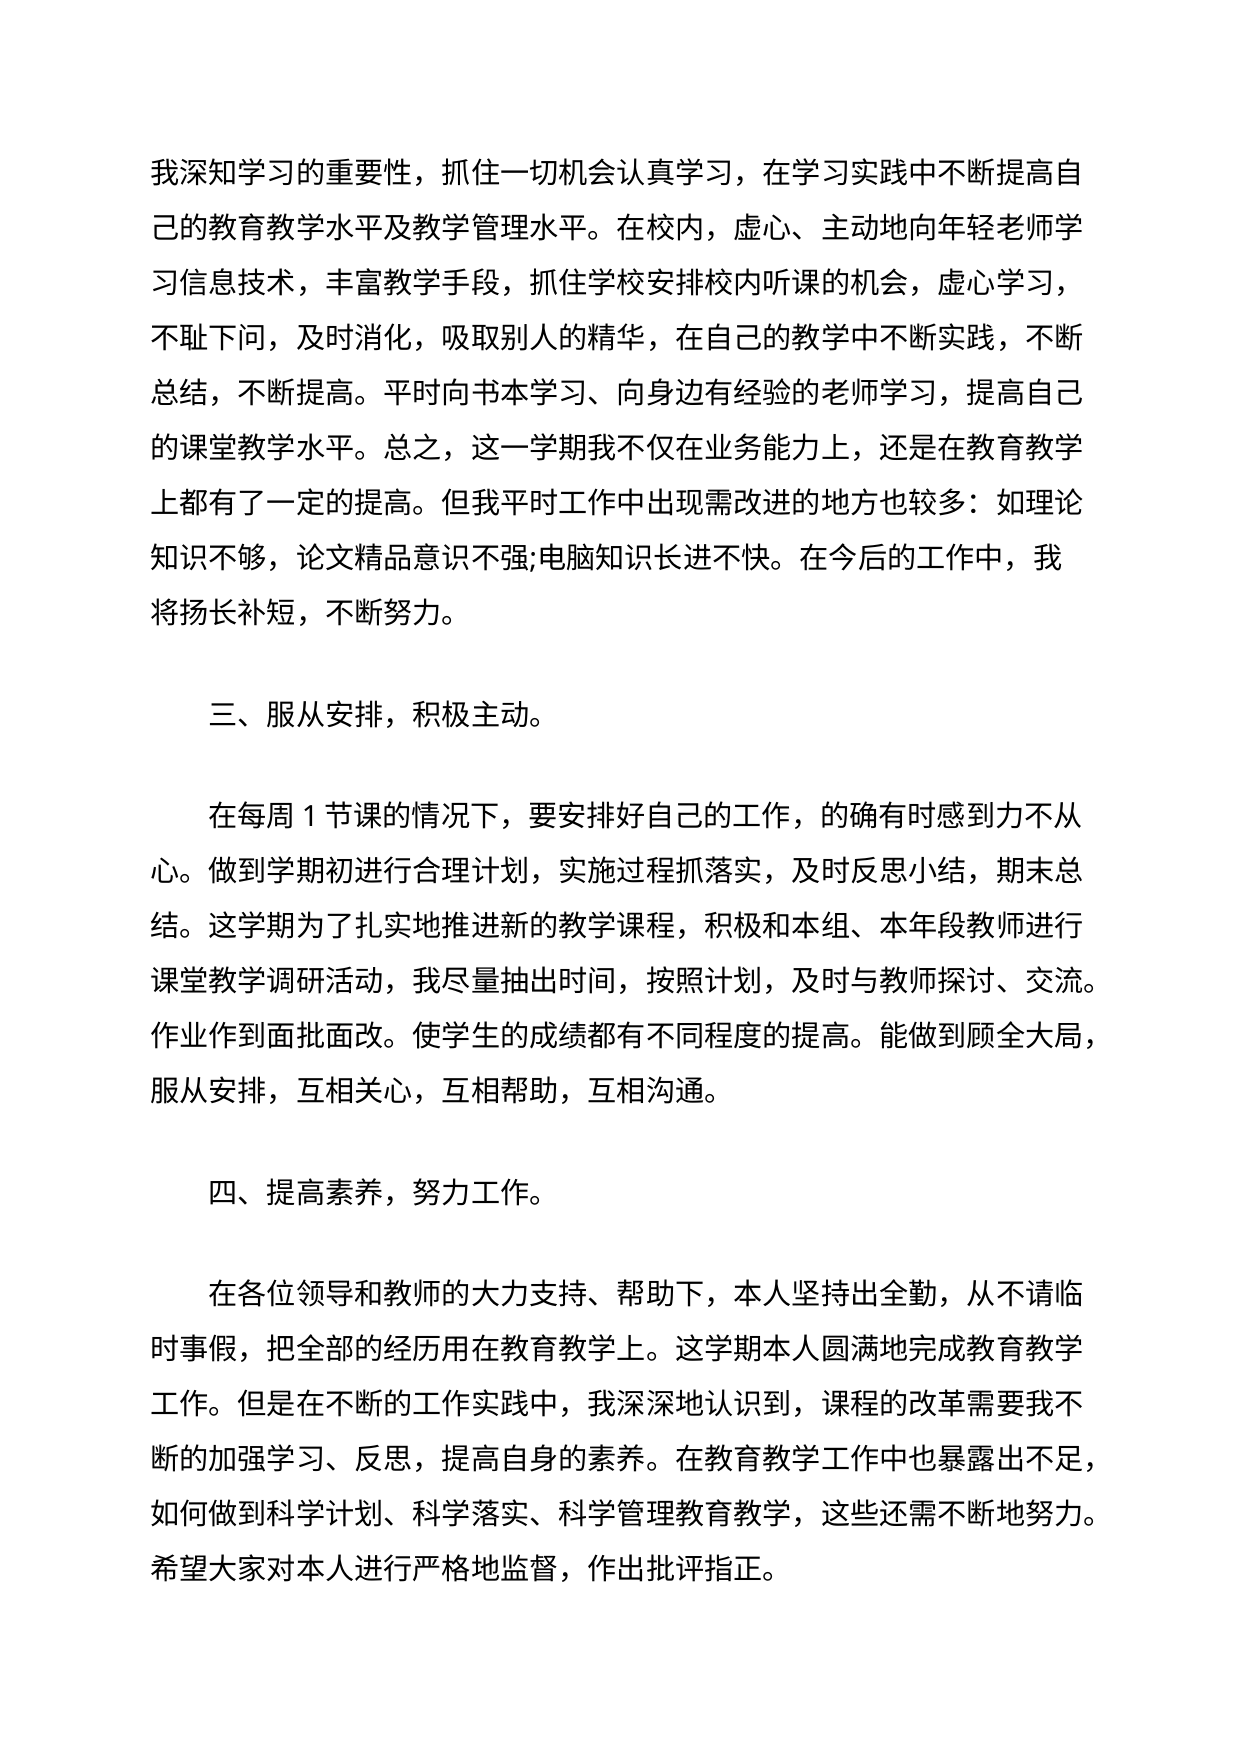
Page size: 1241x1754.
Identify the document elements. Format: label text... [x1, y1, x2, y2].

text 三、服从安排，积极主动。 [150, 691, 1090, 733]
text 四、提高素养，努力工作。 [150, 1169, 1090, 1211]
text 在每周1节课的情况下，要安排好自己的工作，的确有时感到力不从心。做到学期初进行合理计划，实施过程抓落实，及时反思小结，期末总结。这学期为了扎实地推进新的教学课程，积极和本组、本年段教师进行课堂教学调研活动，我尽量抽出时间，按照计划，及时与教师探讨、交流。作业作到面批面改。使学生的成绩都有不同程度的提高。能做到顾全大局，服从安排，互相关心，互相帮助，互相沟通。 [150, 793, 1090, 1110]
text 在各位领导和教师的大力支持、帮助下，本人坚持出全勤，从不请临时事假，把全部的经历用在教育教学上。这学期本人圆满地完成教育教学工作。但是在不断的工作实践中，我深深地认识到，课程的改革需要我不断的加强学习、反思，提高自身的素养。在教育教学工作中也暴露出不足，如何做到科学计划、科学落实、科学管理教育教学，这些还需不断地努力。希望大家对本人进行严格地监督，作出批评指正。 [150, 1271, 1090, 1588]
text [150, 150, 1090, 632]
